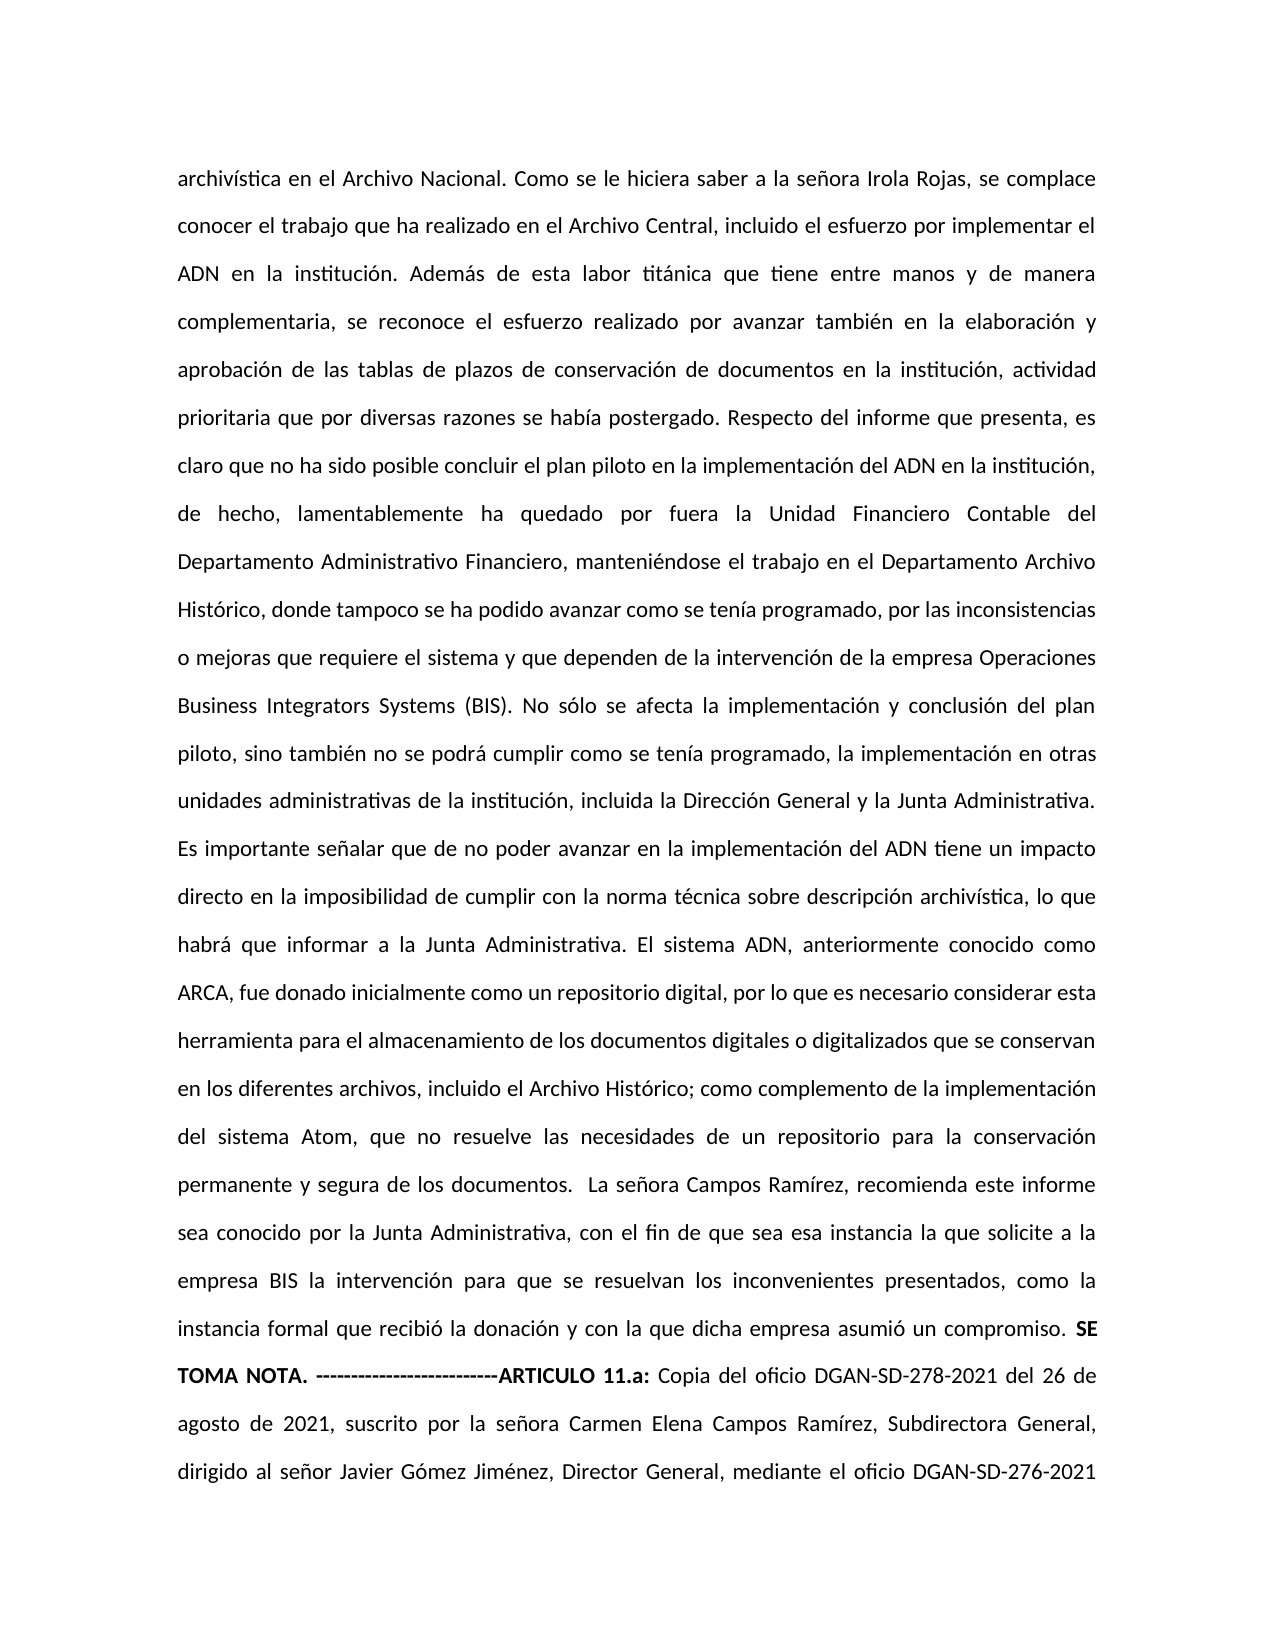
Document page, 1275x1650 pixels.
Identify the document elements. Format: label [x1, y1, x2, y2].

text [177, 148, 1098, 1489]
